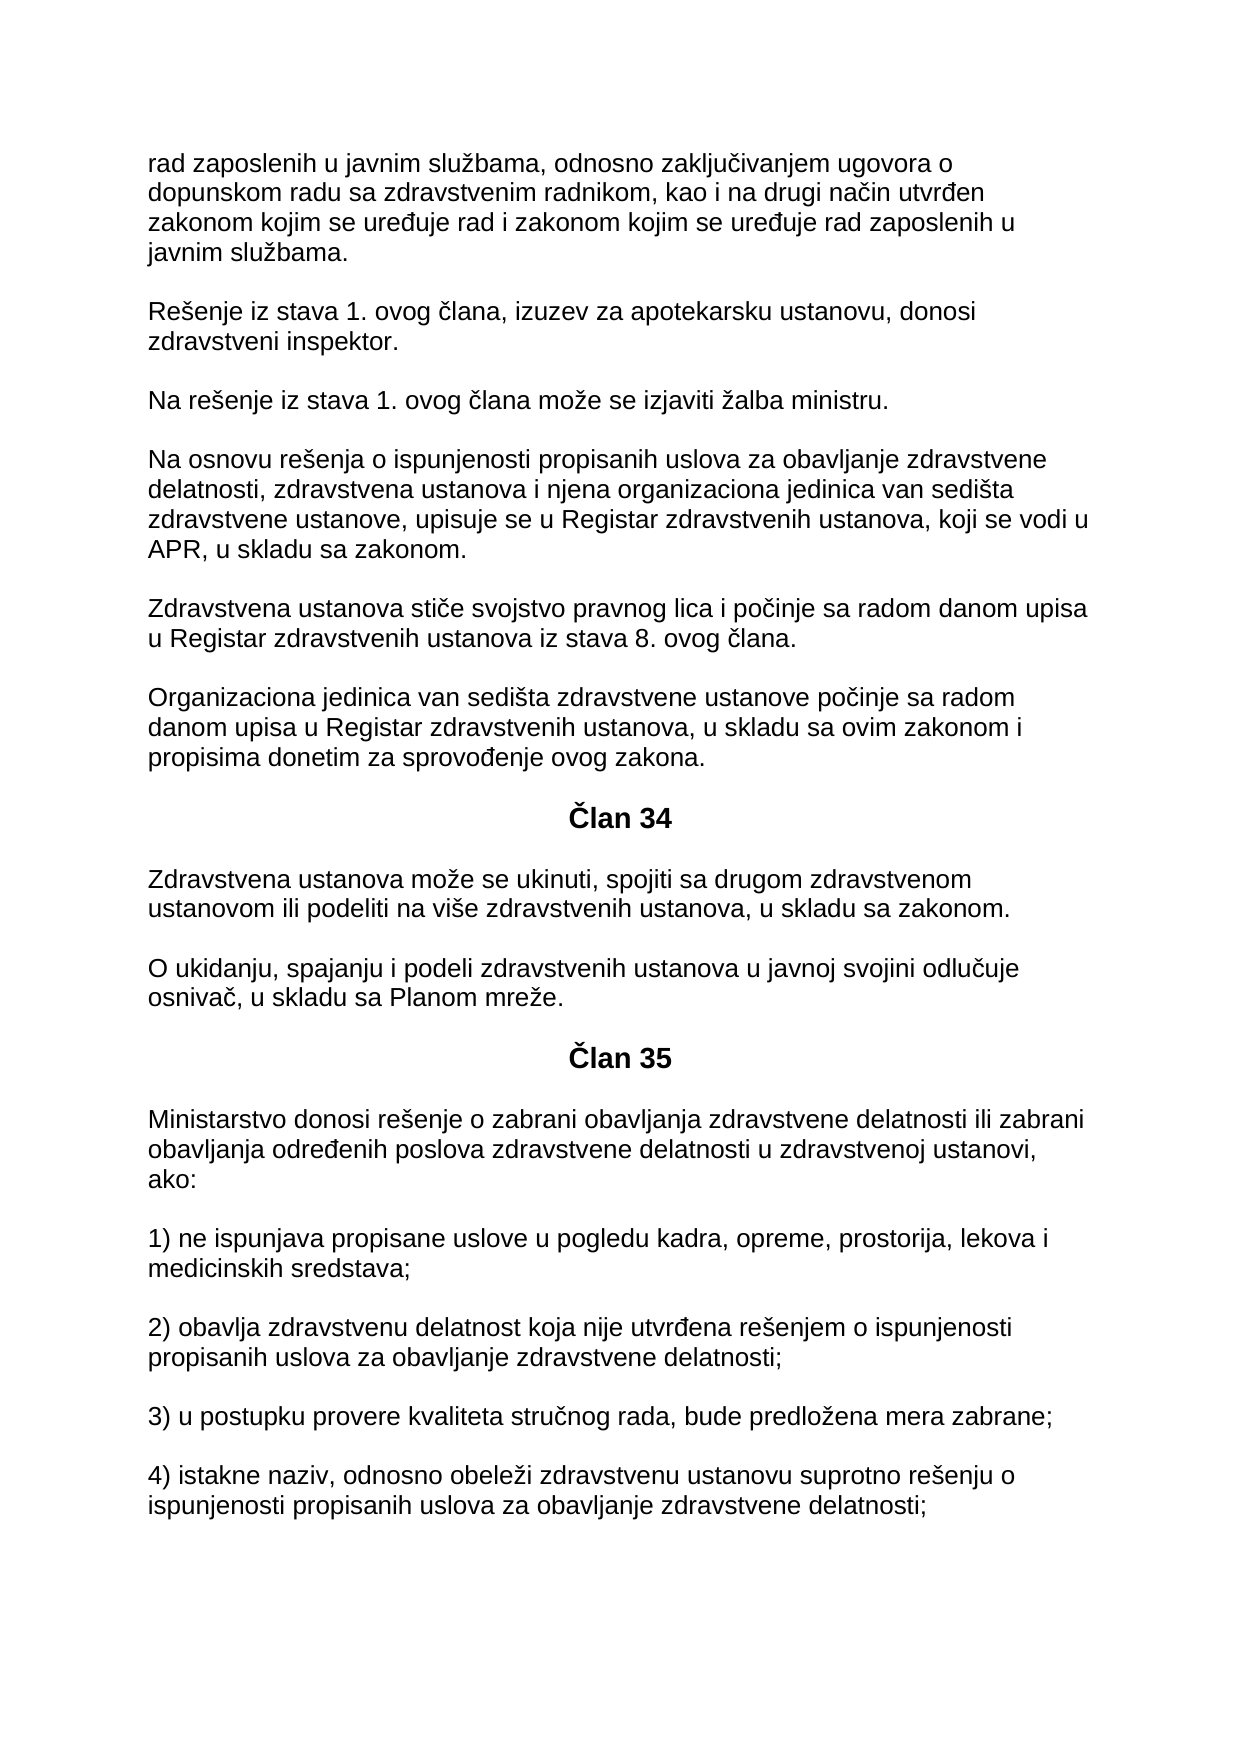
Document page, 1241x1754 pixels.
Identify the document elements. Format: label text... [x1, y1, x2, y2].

text O ukidanju, spajanju i podeli zdravstvenih ustanova u javnoj svojini odlučuje osnivač, u skladu sa Planom mreže. [148, 953, 1093, 1012]
text 2) obavlja zdravstvenu delatnost koja nije utvrđena rešenjem o ispunjenosti propisanih uslova za obavljanje zdravstvene delatnosti; [148, 1312, 1093, 1372]
text 4) istakne naziv, odnosno obeleži zdravstvenu ustanovu suprotno rešenju o ispunjenosti propisanih uslova za obavljanje zdravstvene delatnosti; [148, 1460, 1093, 1520]
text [148, 148, 1093, 267]
text Na rešenje iz stava 1. ovog člana može se izjaviti žalba ministru. [148, 385, 1093, 415]
text Zdravstvena ustanova može se ukinuti, spojiti sa drugom zdravstvenom ustanovom ili podeliti na više zdravstvenih ustanova, u skladu sa zakonom. [148, 864, 1093, 923]
text Organizaciona jedinica van sedišta zdravstvene ustanove počinje sa radom danom upisa u Registar zdravstvenih ustanova, u skladu sa ovim zakonom i propisima donetim za sprovođenje ovog zakona. [148, 682, 1093, 772]
text 1) ne ispunjava propisane uslove u pogledu kadra, opreme, prostorija, lekova i medicinskih sredstava; [148, 1223, 1093, 1283]
text Rešenje iz stava 1. ovog člana, izuzev za apotekarsku ustanovu, donosi zdravstveni inspektor. [148, 296, 1093, 356]
text 3) u postupku provere kvaliteta stručnog rada, bude predložena mera zabrane; [148, 1401, 1093, 1431]
text Ministarstvo donosi rešenje o zabrani obavljanja zdravstvene delatnosti ili zabrani obavljanja određenih poslova zdravstvene delatnosti u zdravstvenoj ustanovi, ako: [148, 1104, 1093, 1194]
text Član 34 [148, 801, 1093, 834]
text Zdravstvena ustanova stiče svojstvo pravnog lica i počinje sa radom danom upisa u Registar zdravstvenih ustanova iz stava 8. ovog člana. [148, 593, 1093, 653]
text Član 35 [148, 1042, 1093, 1075]
text Na osnovu rešenja o ispunjenosti propisanih uslova za obavljanje zdravstvene delatnosti, zdravstvena ustanova i njena organizaciona jedinica van sedišta zdravstvene ustanove, upisuje se u Registar zdravstvenih ustanova, koji se vodi u APR, u skladu sa zakonom. [148, 444, 1093, 564]
